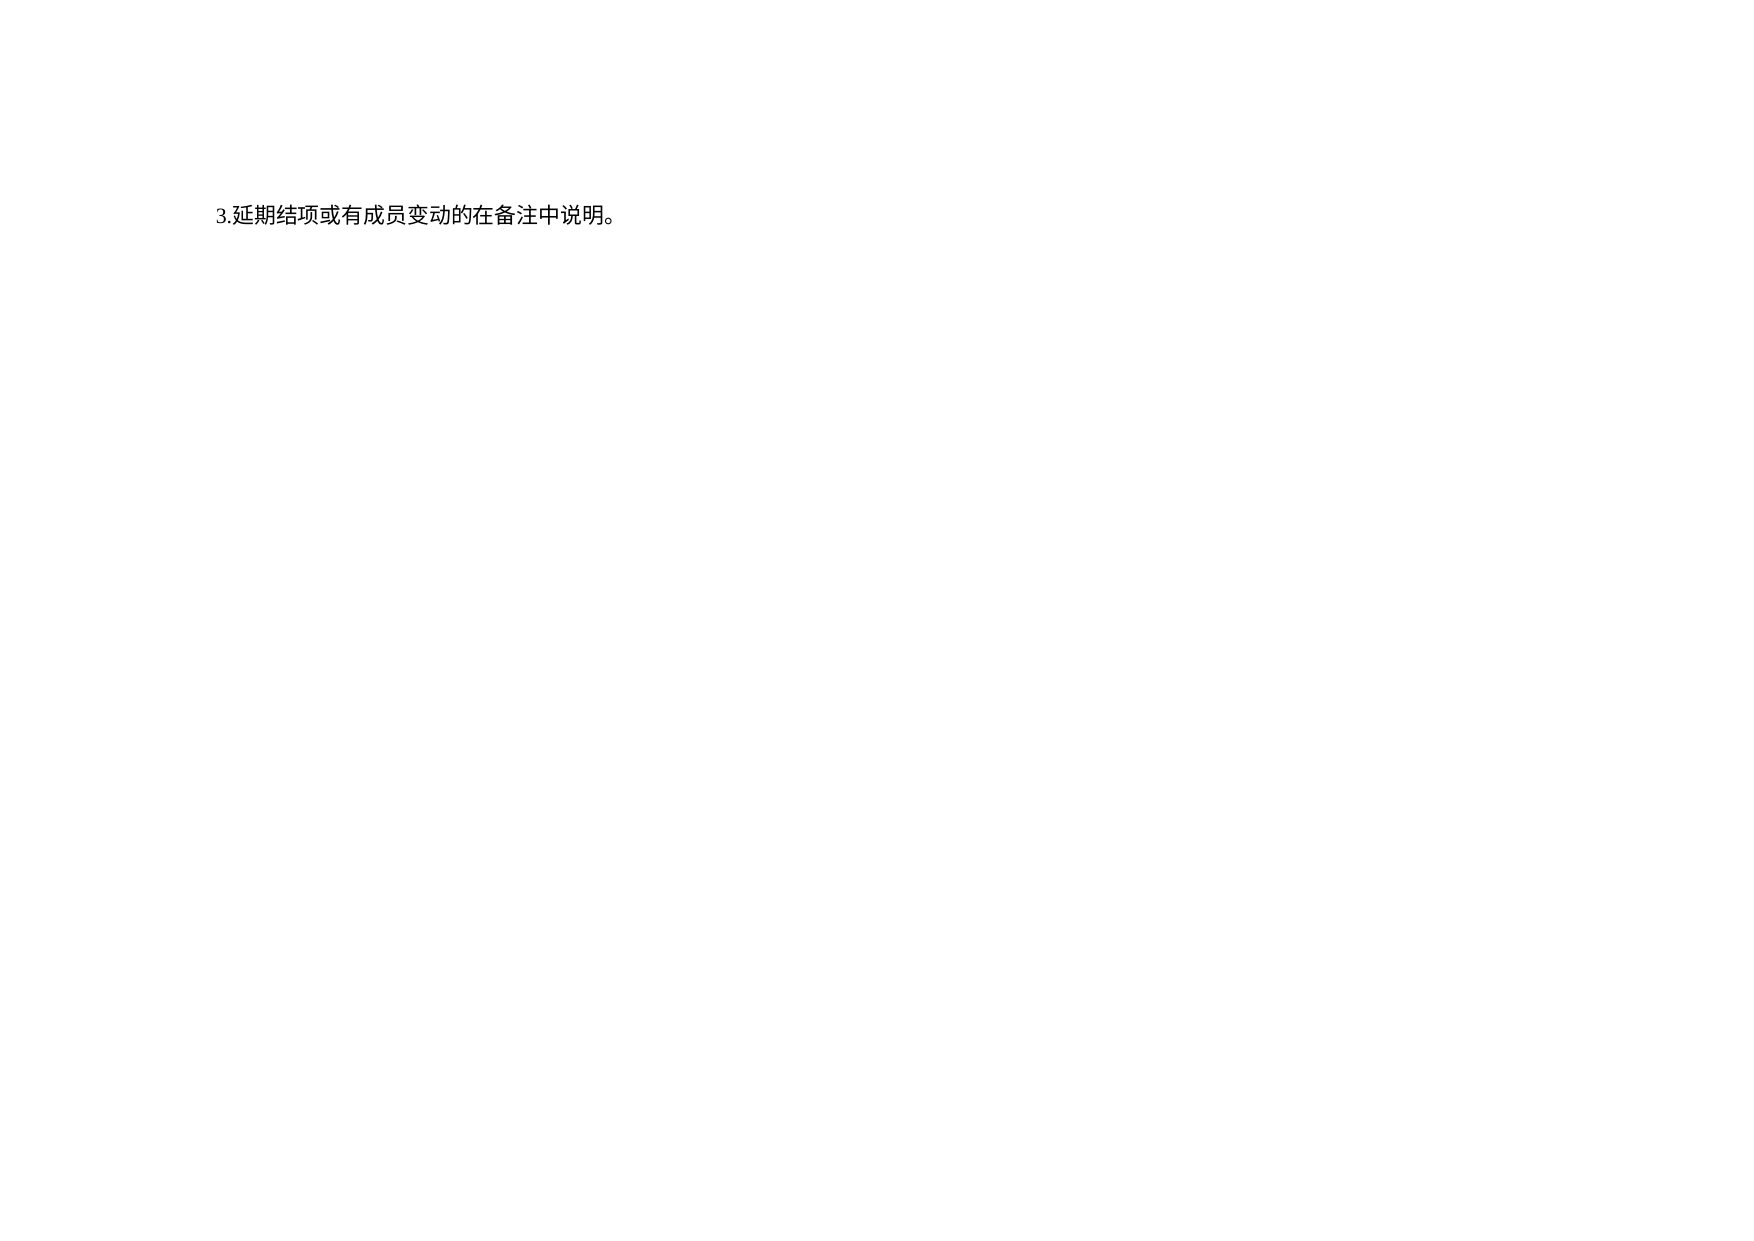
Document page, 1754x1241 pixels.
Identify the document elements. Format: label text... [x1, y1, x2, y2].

text 3.延期结项或有成员变动的在备注中说明。 [150, 198, 1604, 230]
